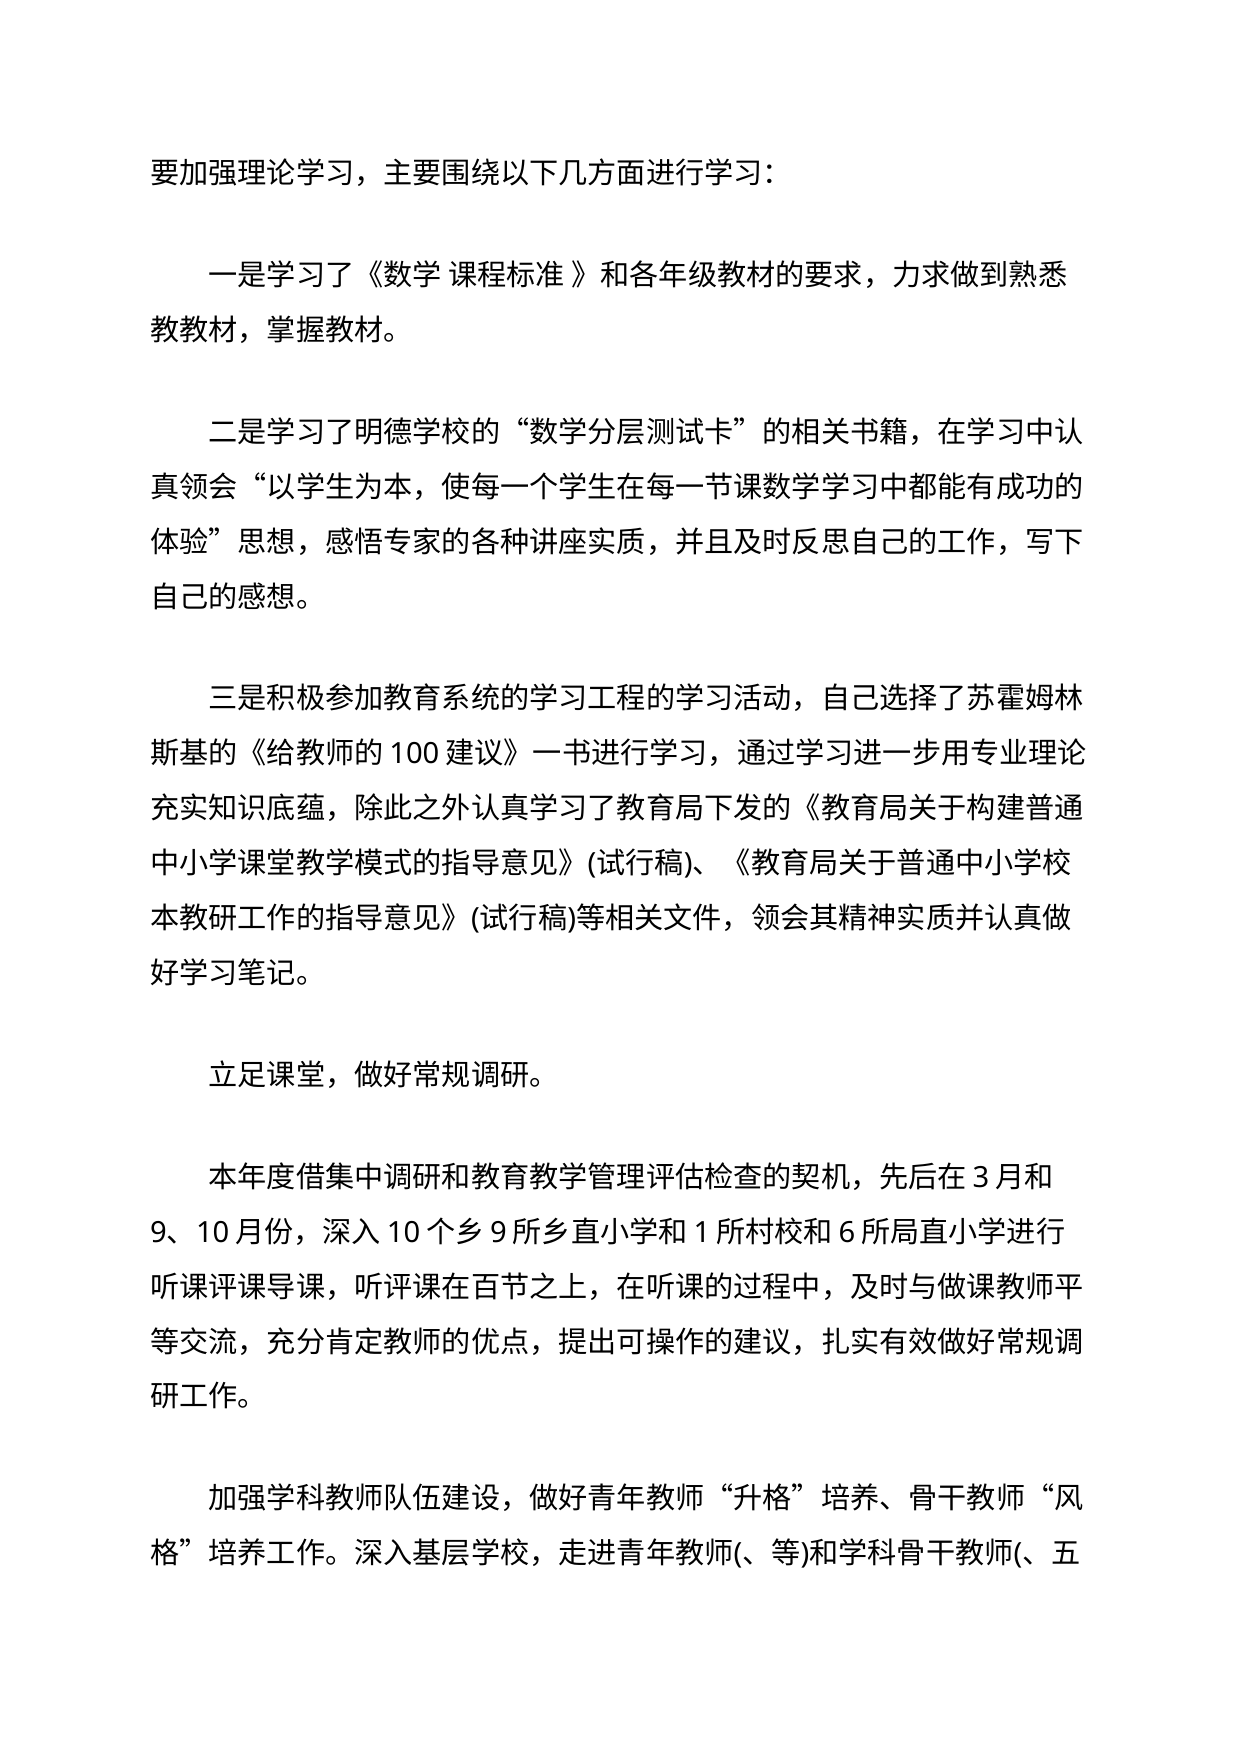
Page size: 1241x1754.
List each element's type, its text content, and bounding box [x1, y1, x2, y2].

text 立足课堂，做好常规调研。 [150, 1051, 1090, 1094]
text 二是学习了明德学校的“数学分层测试卡”的相关书籍，在学习中认真领会“以学生为本，使每一个学生在每一节课数学学习中都能有成功的体验”思想，感悟专家的各种讲座实质，并且及时反思自己的工作，写下自己的感想。 [150, 408, 1090, 615]
text 本年度借集中调研和教育教学管理评估检查的契机，先后在3月和9、10月份，深入10个乡9所乡直小学和1所村校和6所局直小学进行听课评课导课，听评课在百节之上，在听课的过程中，及时与做课教师平等交流，充分肯定教师的优点，提出可操作的建议，扎实有效做好常规调研工作。 [150, 1153, 1090, 1415]
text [150, 150, 1090, 192]
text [150, 1475, 1090, 1572]
text 一是学习了《数学 课程标准 》和各年级教材的要求，力求做到熟悉教教材，掌握教材。 [150, 252, 1090, 349]
text 三是积极参加教育系统的学习工程的学习活动，自己选择了苏霍姆林斯基的《给教师的100建议》一书进行学习，通过学习进一步用专业理论充实知识底蕴，除此之外认真学习了教育局下发的《教育局关于构建普通中小学课堂教学模式的指导意见》(试行稿)、《教育局关于普通中小学校本教研工作的指导意见》(试行稿)等相关文件，领会其精神实质并认真做好学习笔记。 [150, 675, 1090, 992]
